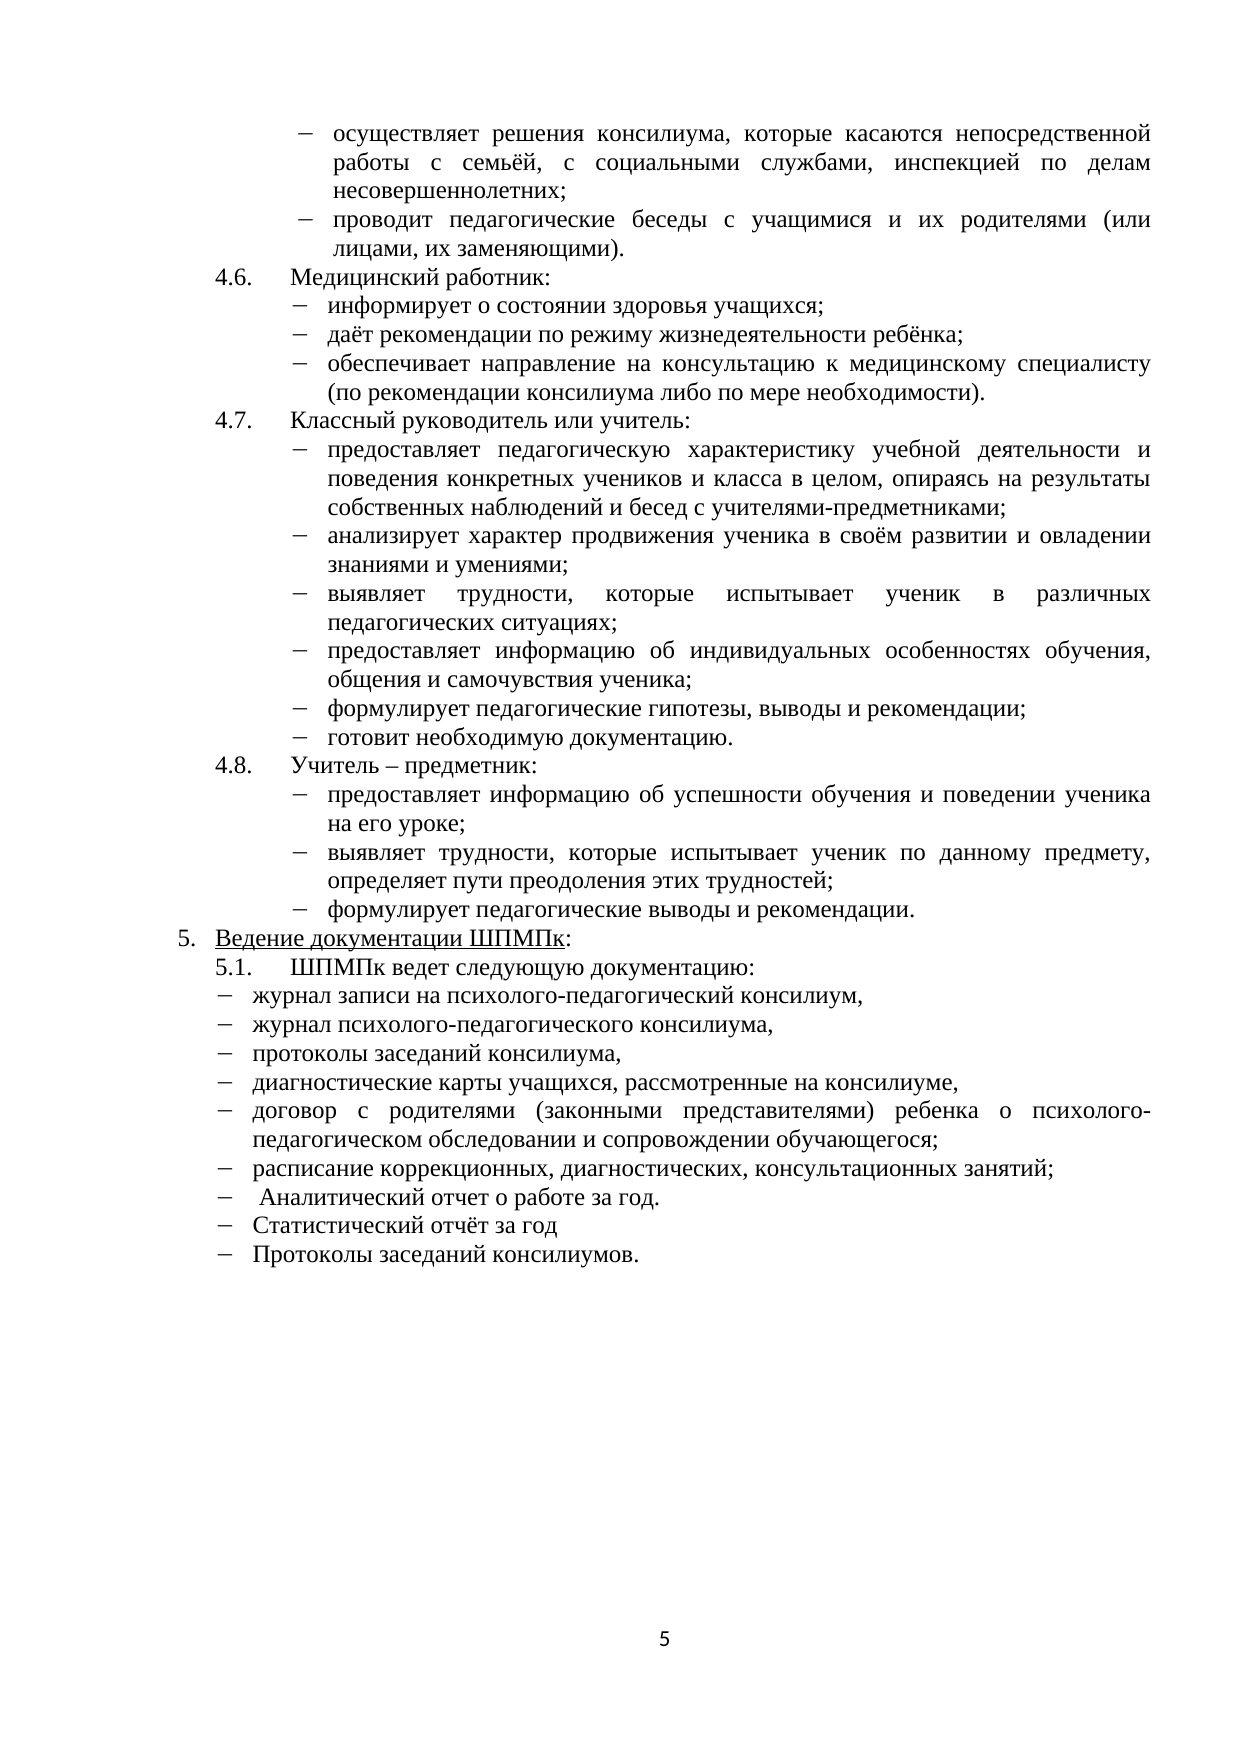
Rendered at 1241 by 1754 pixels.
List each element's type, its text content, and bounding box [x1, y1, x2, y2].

list протоколы заседаний консилиума, [215, 1038, 1152, 1067]
list проводит педагогические беседы с учащимися и их родителями (или лицами, их заменяющими). [295, 204, 1152, 262]
list Учитель – предметник: [215, 751, 1152, 779]
list Классный руководитель или учитель: [215, 406, 1152, 434]
list предоставляет педагогическую характеристику учебной деятельности и поведения конкретных учеников и класса в целом, опираясь на результаты собственных наблюдений и бесед с учителями-предметниками; [290, 434, 1152, 521]
list даёт рекомендации по режиму жизнедеятельности ребёнка; [290, 319, 1152, 348]
list журнал психолого-педагогического консилиума, [215, 1009, 1152, 1038]
list Ведение документации ШПМПк: [177, 923, 1152, 952]
list журнал записи на психолого-педагогический консилиум, [215, 981, 1152, 1009]
list Медицинский работник: [215, 262, 1152, 291]
list предоставляет информацию об индивидуальных особенностях обучения, общения и самочувствия ученика; [290, 636, 1152, 693]
list информирует о состоянии здоровья учащихся; [290, 291, 1152, 319]
list договор с родителями (законными представителями) ребенка о психолого-педагогическом обследовании и сопровождении обучающегося; [215, 1096, 1152, 1153]
list расписание коррекционных, диагностических, консультационных занятий; [215, 1153, 1152, 1182]
list выявляет трудности, которые испытывает ученик в различных педагогических ситуациях; [290, 578, 1152, 636]
list Аналитический отчет о работе за год. [215, 1182, 1152, 1211]
list анализирует характер продвижения ученика в своём развитии и овладении знаниями и умениями; [290, 521, 1152, 578]
list диагностические карты учащихся, рассмотренные на консилиуме, [215, 1067, 1152, 1096]
list обеспечивает направление на консультацию к медицинскому специалисту (по рекомендации консилиума либо по мере необходимости). [290, 348, 1152, 406]
list выявляет трудности, которые испытывает ученик по данному предмету, определяет пути преодоления этих трудностей; [290, 837, 1152, 894]
list Статистический отчёт за год [215, 1211, 1152, 1239]
list формулирует педагогические гипотезы, выводы и рекомендации; [290, 693, 1152, 722]
list формулирует педагогические выводы и рекомендации. [290, 894, 1152, 923]
list предоставляет информацию об успешности обучения и поведении ученика на его уроке; [290, 779, 1152, 837]
list осуществляет решения консилиума, которые касаются непосредственной работы с семьёй, с социальными службами, инспекцией по делам несовершеннолетних; [295, 118, 1152, 204]
list готовит необходимую документацию. [290, 722, 1152, 751]
list Протоколы заседаний консилиумов. [215, 1239, 1152, 1268]
list ШПМПк ведет следующую документацию: [215, 952, 1152, 981]
